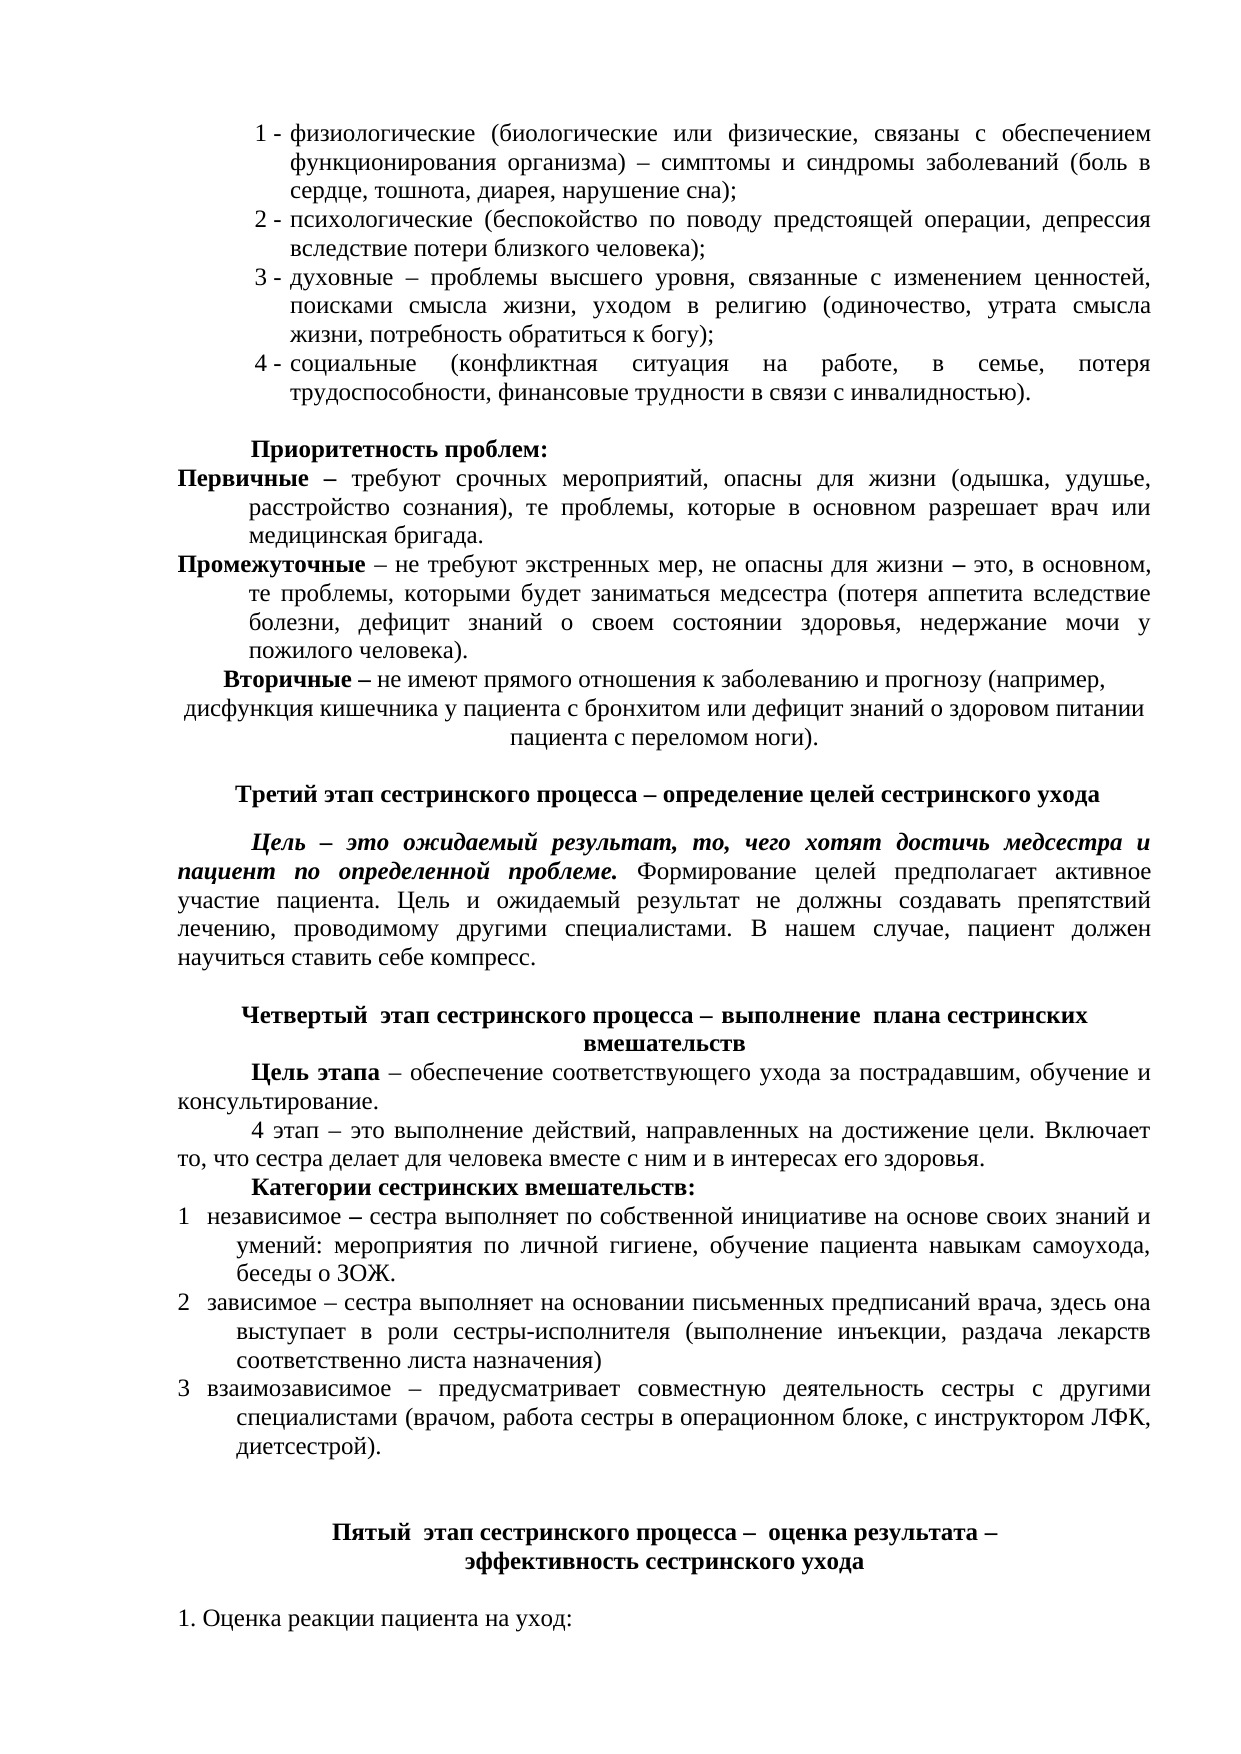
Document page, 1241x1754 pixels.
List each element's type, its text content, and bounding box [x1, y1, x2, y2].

list социальные (конфликтная ситуация на работе, в семье, потеря трудоспособности, финансовые трудности в связи с инвалидностью). [254, 348, 1152, 406]
text Вторичные – не имеют прямого отношения к заболеванию и прогнозу (например, дисфункция кишечника у пациента с бронхитом или дефицит знаний о здоровом питании пациента с переломом ноги). [177, 664, 1152, 751]
text 4 этап – это выполнение действий, направленных на достижение цели. Включает то, что сестра делает для человека вместе с ним и в интересах его здоровья. [177, 1115, 1152, 1172]
list физиологические (биологические или физические, связаны с обеспечением функционирования организма) – симптомы и синдромы заболеваний (боль в сердце, тошнота, диарея, нарушение сна); [254, 118, 1152, 204]
text Промежуточные – не требуют экстренных мер, не опасны для жизни – это, в основном, те проблемы, которыми будет заниматься медсестра (потеря аппетита вследствие болезни, дефицит знаний о своем состоянии здоровья, недержание мочи у пожилого человека). [177, 549, 1152, 664]
text Приоритетность проблем: [177, 434, 1152, 463]
text Пятый этап сестринского процесса – оценка результата – [177, 1517, 1152, 1546]
list духовные – проблемы высшего уровня, связанные с изменением ценностей, поисками смысла жизни, уходом в религию (одиночество, утрата смысла жизни, потребность обратиться к богу); [254, 262, 1152, 348]
list психологические (беспокойство по поводу предстоящей операции, депрессия вследствие потери близкого человека); [254, 204, 1152, 262]
text 1. Оценка реакции пациента на уход: [177, 1603, 1152, 1632]
list независимое – сестра выполняет по собственной инициативе на основе своих знаний и умений: мероприятия по личной гигиене, обучение пациента навыкам самоухода, беседы о ЗОЖ. [177, 1201, 1152, 1287]
text Цель – это ожидаемый результат, то, чего хотят достичь медсестра и пациент по определенной проблеме. Формирование целей предполагает активное участие пациента. Цель и ожидаемый результат не должны создавать препятствий лечению, проводимому другими специалистами. В нашем случае, пациент должен научиться ставить себе компресс. [177, 827, 1152, 971]
text Четвертый этап сестринского процесса – выполнение плана сестринских вмешательств [177, 1000, 1152, 1057]
list взаимозависимое – предусматривает совместную деятельность сестры с другими специалистами (врачом, работа сестры в операционном блоке, с инструктором ЛФК, диетсестрой). [177, 1373, 1152, 1460]
text Третий этап сестринского процесса – определение целей сестринского ухода [183, 779, 1152, 808]
text эффективность сестринского ухода [177, 1546, 1152, 1575]
list зависимое – сестра выполняет на основании письменных предписаний врача, здесь она выступает в роли сестры-исполнителя (выполнение инъекции, раздача лекарств соответственно листа назначения) [177, 1287, 1152, 1373]
text Категории сестринских вмешательств: [177, 1172, 1152, 1201]
text Первичные – требуют срочных мероприятий, опасны для жизни (одышка, удушье, расстройство сознания), те проблемы, которые в основном разрешает врач или медицинская бригада. [177, 463, 1152, 549]
text Цель этапа – обеспечение соответствующего ухода за пострадавшим, обучение и консультирование. [177, 1057, 1152, 1115]
